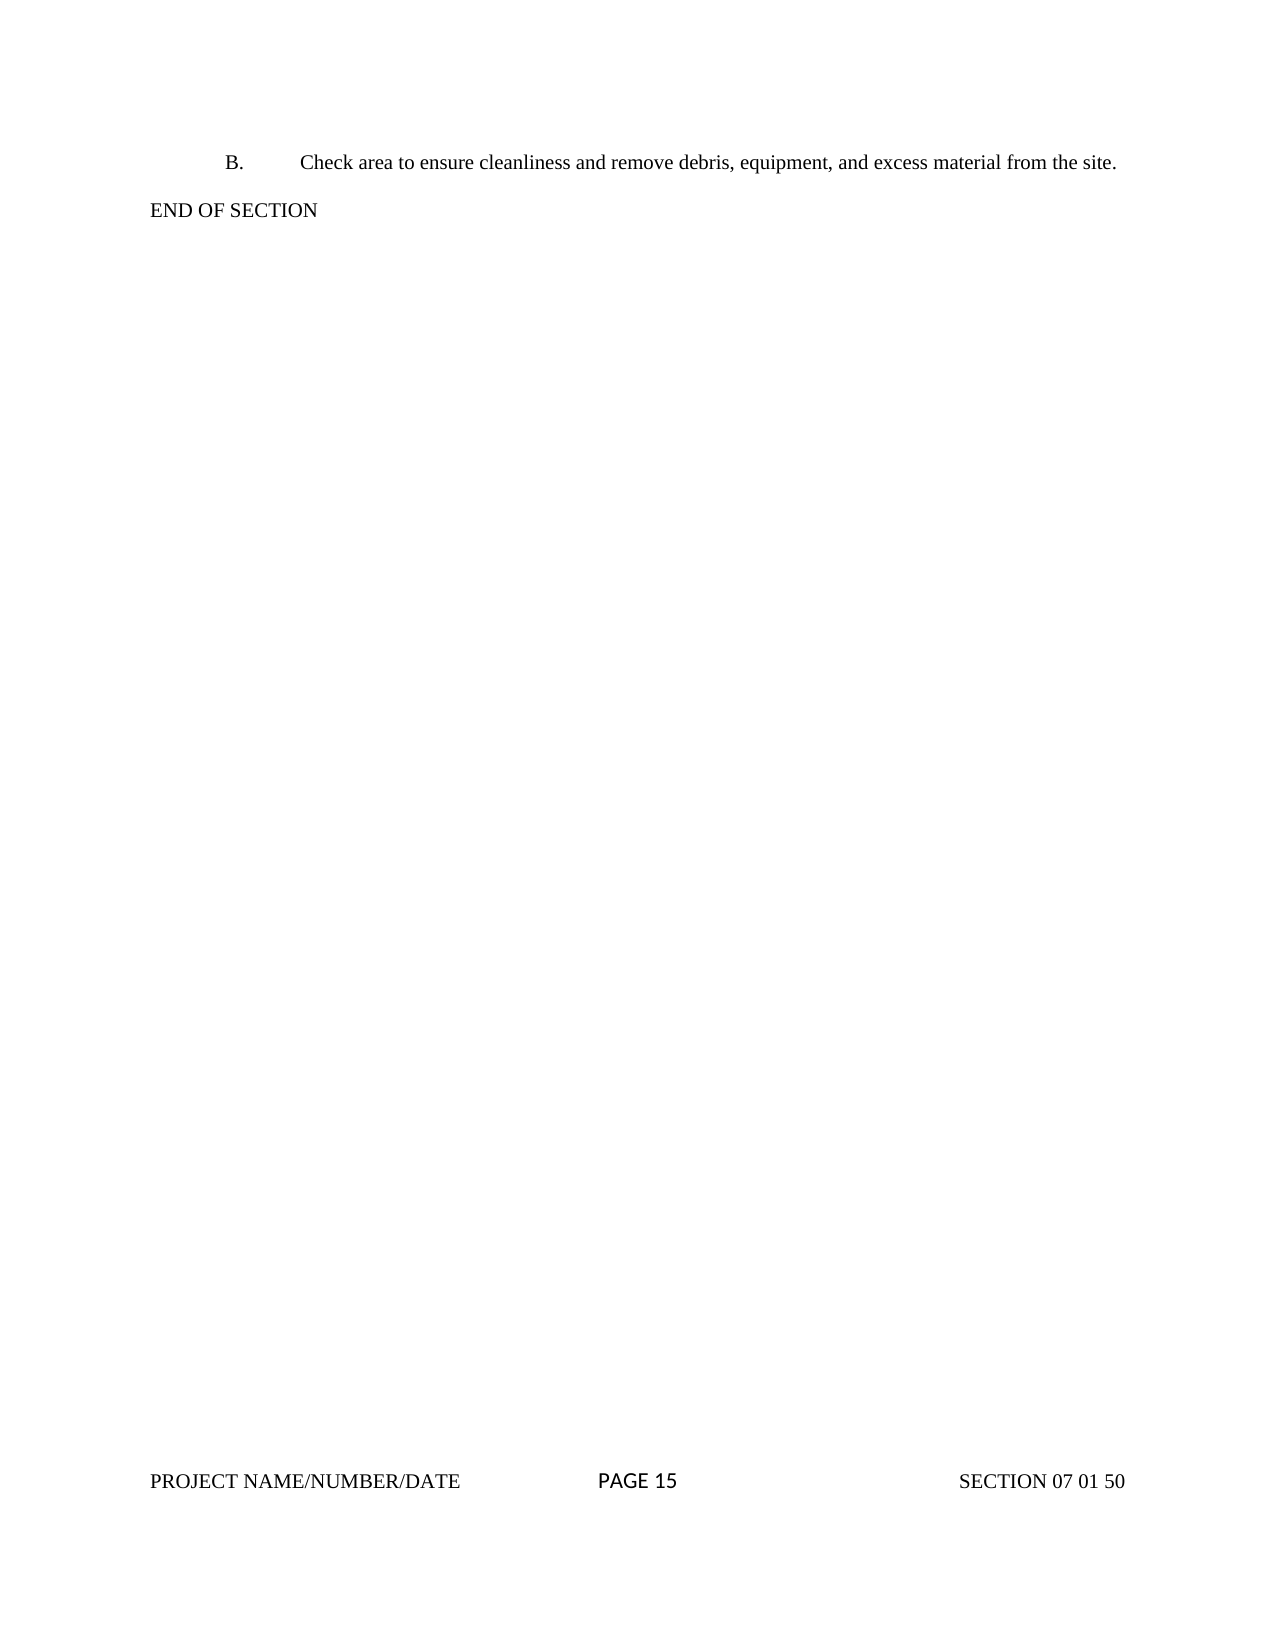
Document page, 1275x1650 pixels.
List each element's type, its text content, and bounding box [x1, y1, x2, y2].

list Check area to ensure cleanliness and remove debris, equipment, and excess material from the site. [225, 150, 1125, 174]
text END OF SECTION [150, 198, 1125, 222]
